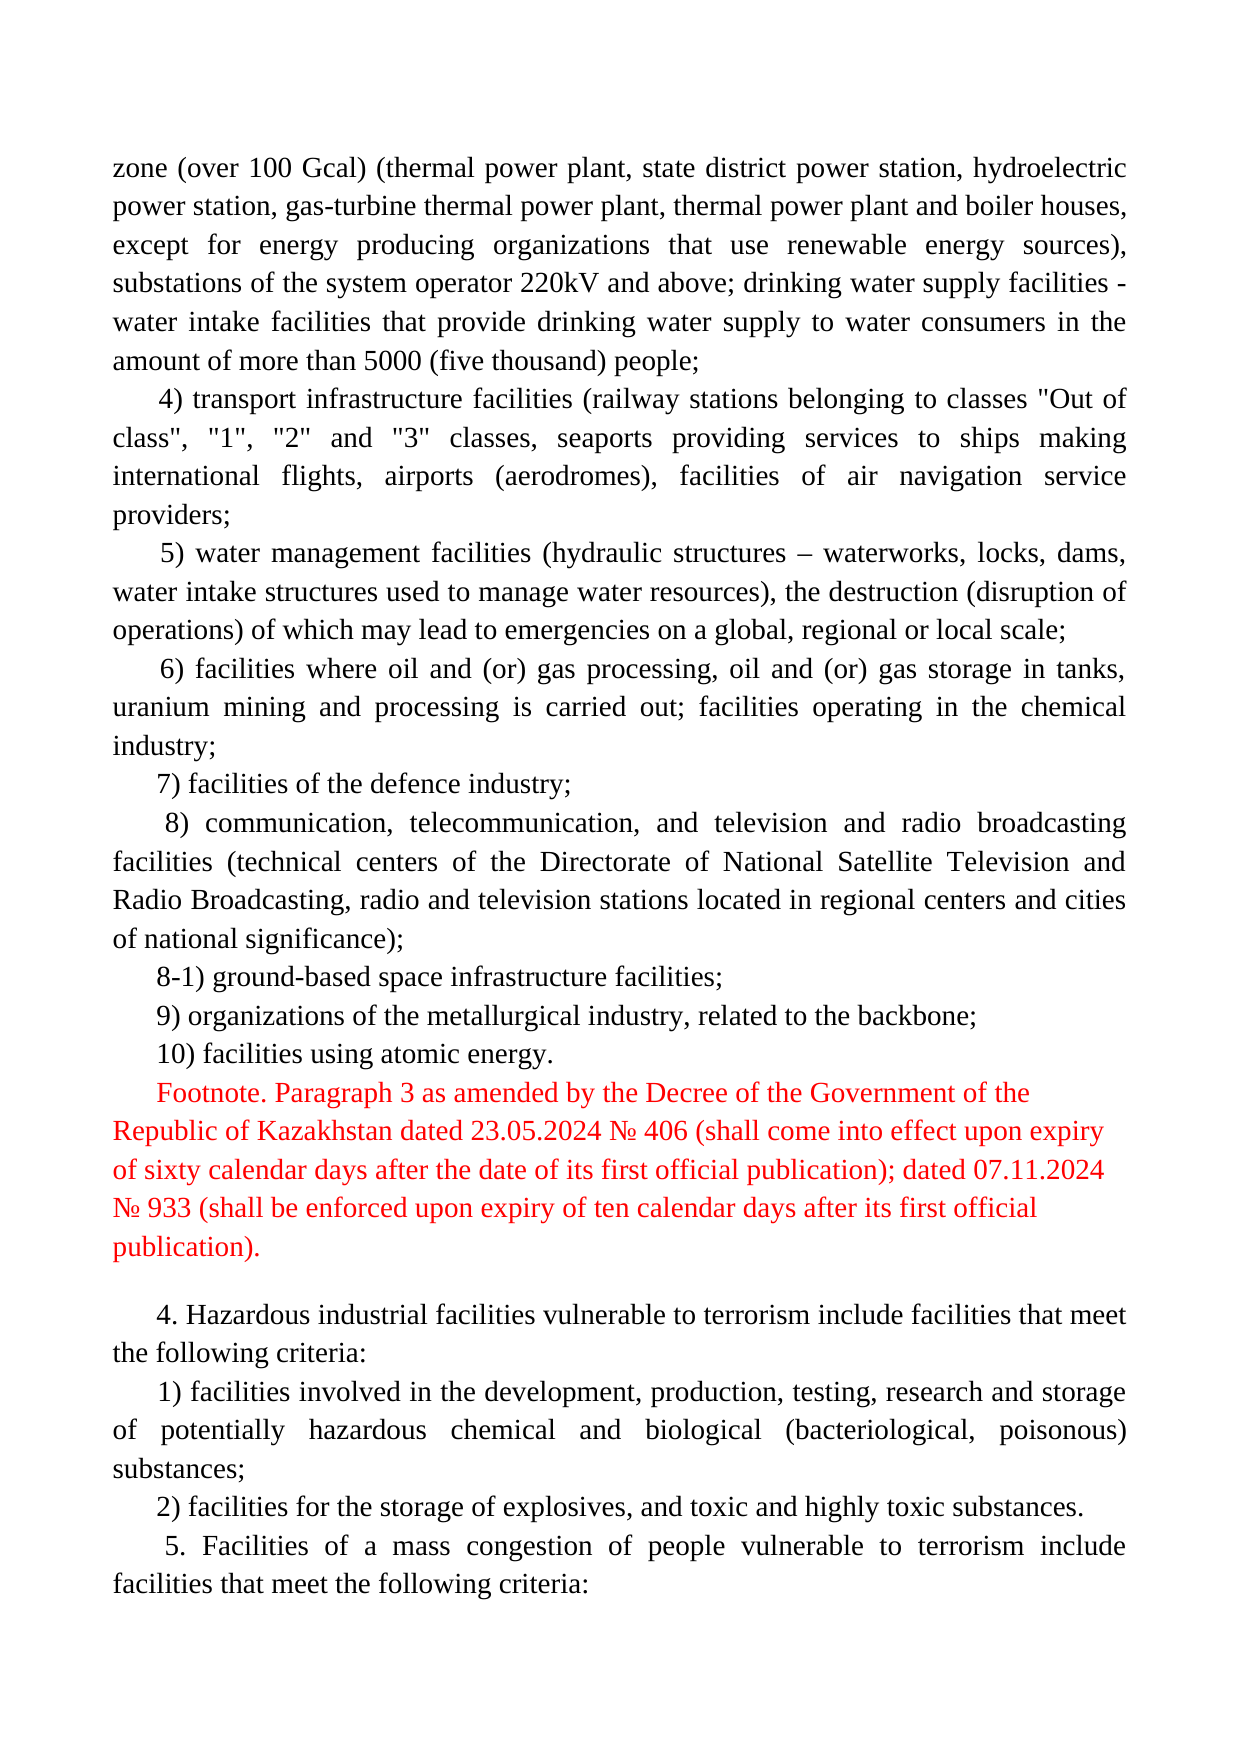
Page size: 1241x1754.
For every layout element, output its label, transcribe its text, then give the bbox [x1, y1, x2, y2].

text 4. Hazardous industrial facilities vulnerable to terrorism include facilities that meet the following criteria: [112, 1297, 1128, 1369]
text 2) facilities for the storage of explosives, and toxic and highly toxic substances. [112, 1489, 1128, 1523]
text 10) facilities using atomic energy. [112, 1036, 1128, 1070]
text 6) facilities where oil and (or) gas processing, oil and (or) gas storage in tanks, uranium mining and processing is carried out; facilities operating in the chemical industry; [112, 651, 1128, 762]
text 5. Facilities of a mass congestion of people vulnerable to terrorism include facilities that meet the following criteria: [112, 1528, 1128, 1600]
text Footnote. Paragraph 3 as amended by the Decree of the Government of the Republic of Kazakhstan dated 23.05.2024 № 406 (shall come into effect upon expiry of sixty calendar days after the date of its first official publication); dated 07.11.2024 № 933 (shall be enforced upon expiry of ten calendar days after its first official publication). [112, 1075, 1128, 1293]
text 1) facilities involved in the development, production, testing, research and storage of potentially hazardous chemical and biological (bacteriological, poisonous) substances; [112, 1374, 1128, 1484]
text 8-1) ground-based space infrastructure facilities; [112, 959, 1128, 993]
text 9) organizations of the metallurgical industry, related to the backbone; [112, 998, 1128, 1031]
text 5) water management facilities (hydraulic structures – waterworks, locks, dams, water intake structures used to manage water resources), the destruction (disruption of operations) of which may lead to emergencies on a global, regional or local scale; [112, 535, 1128, 646]
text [112, 150, 1128, 376]
text 4) transport infrastructure facilities (railway stations belonging to classes "Out of class", "1", "2" and "3" classes, seaports providing services to ships making international flights, airports (aerodromes), facilities of air navigation service providers; [112, 381, 1128, 530]
text 7) facilities of the defence industry; [112, 767, 1128, 800]
text 8) communication, telecommunication, and television and radio broadcasting facilities (technical centers of the Directorate of National Satellite Television and Radio Broadcasting, radio and television stations located in regional centers and cities of national significance); [112, 805, 1128, 954]
